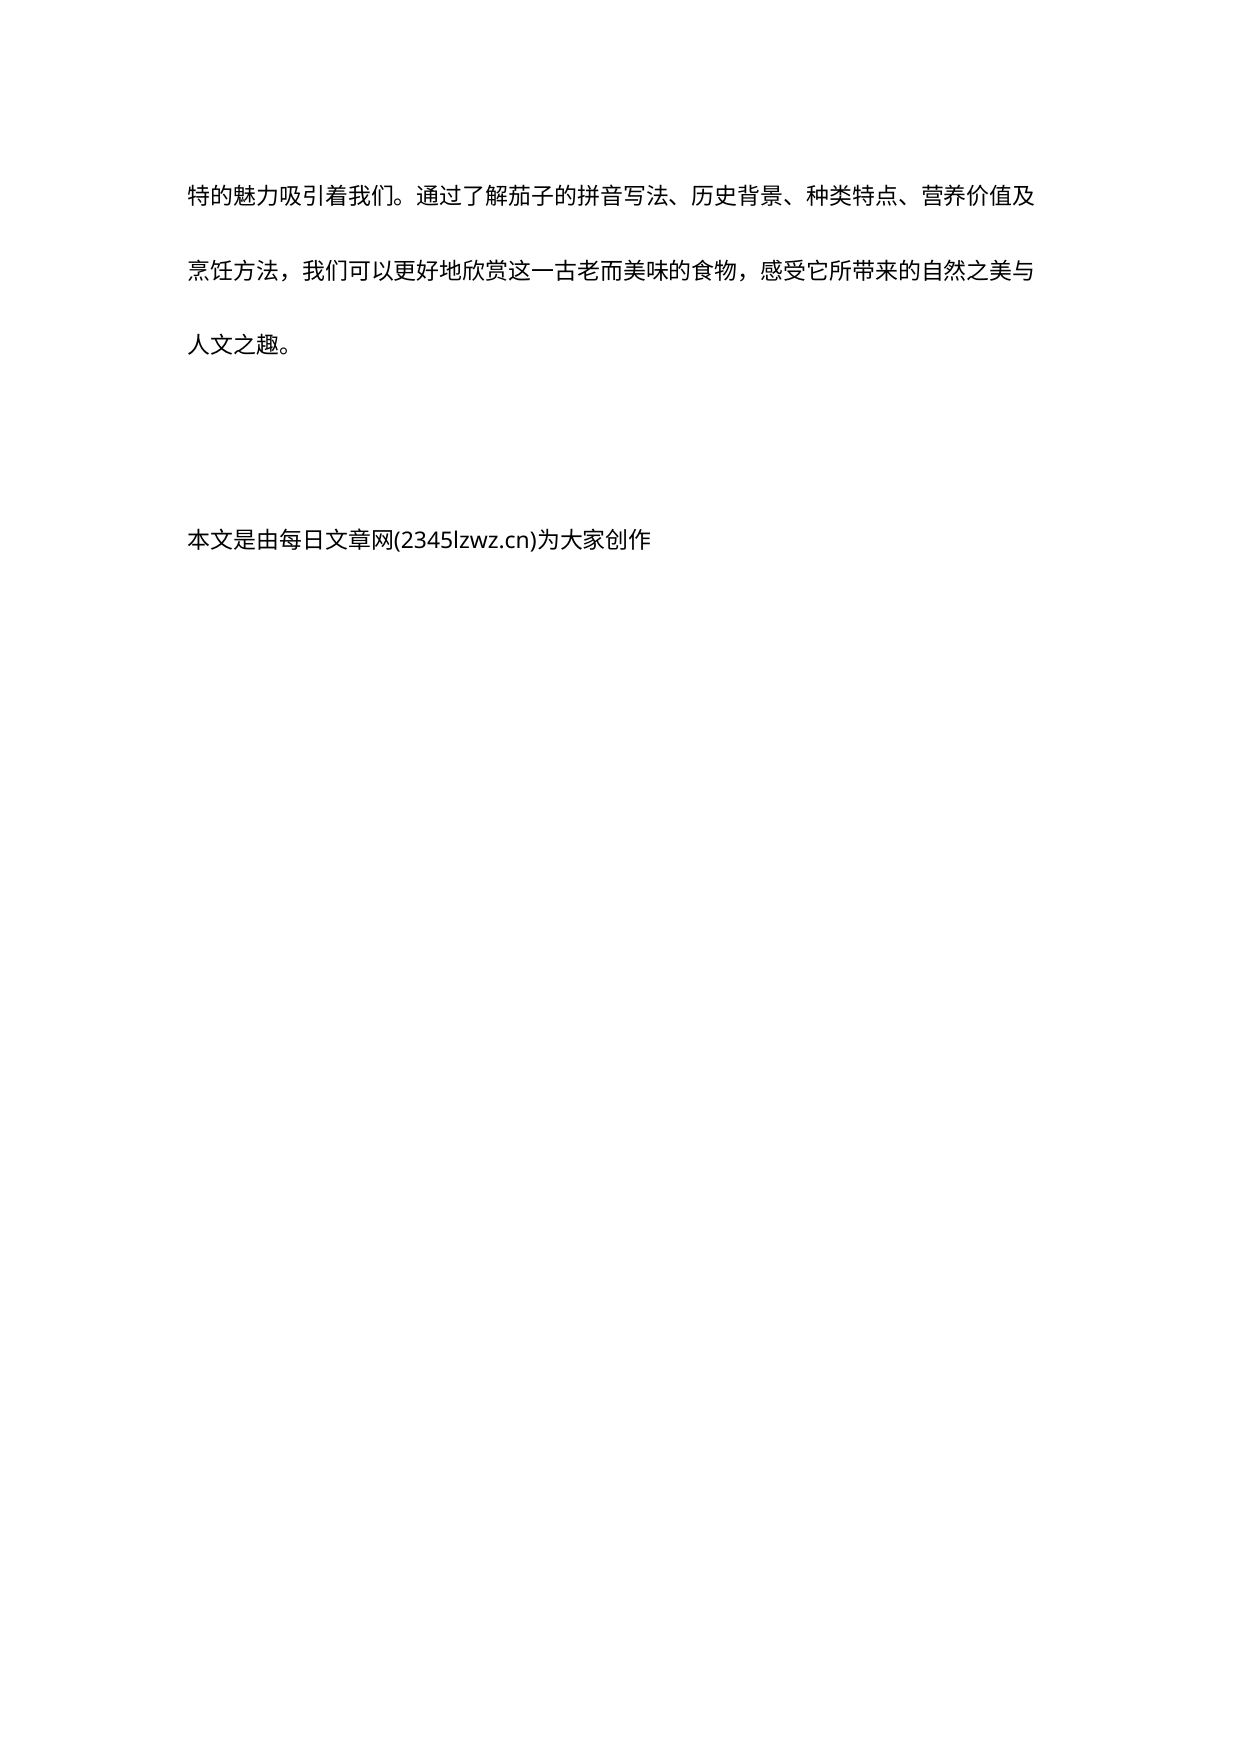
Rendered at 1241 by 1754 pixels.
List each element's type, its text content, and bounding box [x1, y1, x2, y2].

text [187, 162, 1053, 376]
text 本文是由每日文章网(2345lzwz.cn)为大家创作 [187, 506, 1053, 571]
